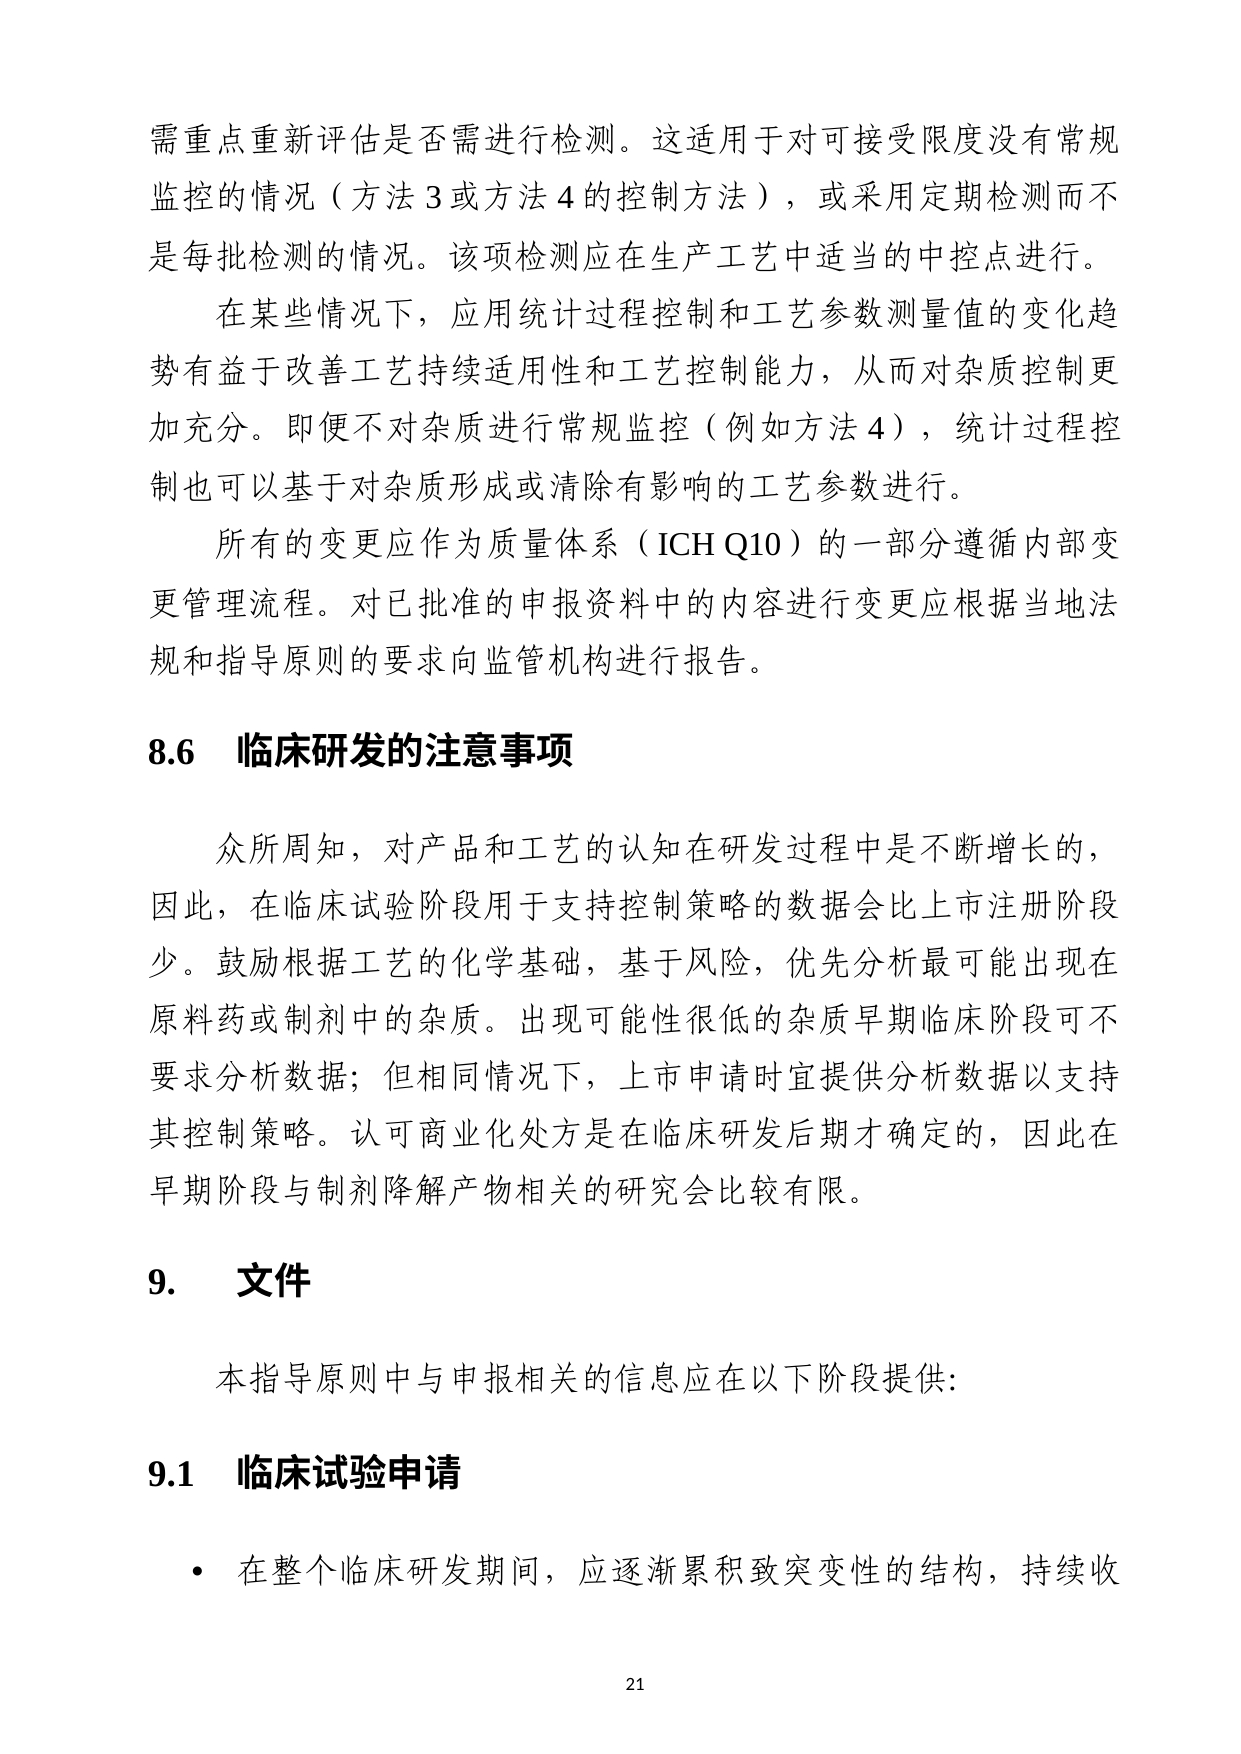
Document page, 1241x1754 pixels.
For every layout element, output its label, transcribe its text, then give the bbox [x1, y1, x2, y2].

list 文件 [148, 1251, 1122, 1305]
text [148, 118, 1122, 273]
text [191, 1549, 1122, 1590]
text 众所周知，对产品和工艺的认知在研发过程中是不断增长的，因此，在临床试验阶段用于支持控制策略的数据会比上市注册阶段少。鼓励根据工艺的化学基础，基于风险，优先分析最可能出现在原料药或制剂中的杂质。出现可能性很低的杂质早期临床阶段可不要求分析数据；但相同情况下，上市申请时宜提供分析数据以支持其控制策略。认可商业化处方是在临床研发后期才确定的，因此在早期阶段与制剂降解产物相关的研究会比较有限。 [148, 827, 1122, 1207]
list 临床试验申请 [148, 1443, 1122, 1497]
text 在某些情况下，应用统计过程控制和工艺参数测量值的变化趋势有益于改善工艺持续适用性和工艺控制能力，从而对杂质控制更加充分。即便不对杂质进行常规监控（例如方法4），统计过程控制也可以基于对杂质形成或清除有影响的工艺参数进行。 [148, 292, 1122, 503]
text 所有的变更应作为质量体系（ICH Q10）的一部分遵循内部变更管理流程。对已批准的申报资料中的内容进行变更应根据当地法规和指导原则的要求向监管机构进行报告。 [148, 522, 1122, 677]
list 临床研发的注意事项 [148, 721, 1122, 775]
text 本指导原则中与申报相关的信息应在以下阶段提供: [148, 1357, 1122, 1398]
